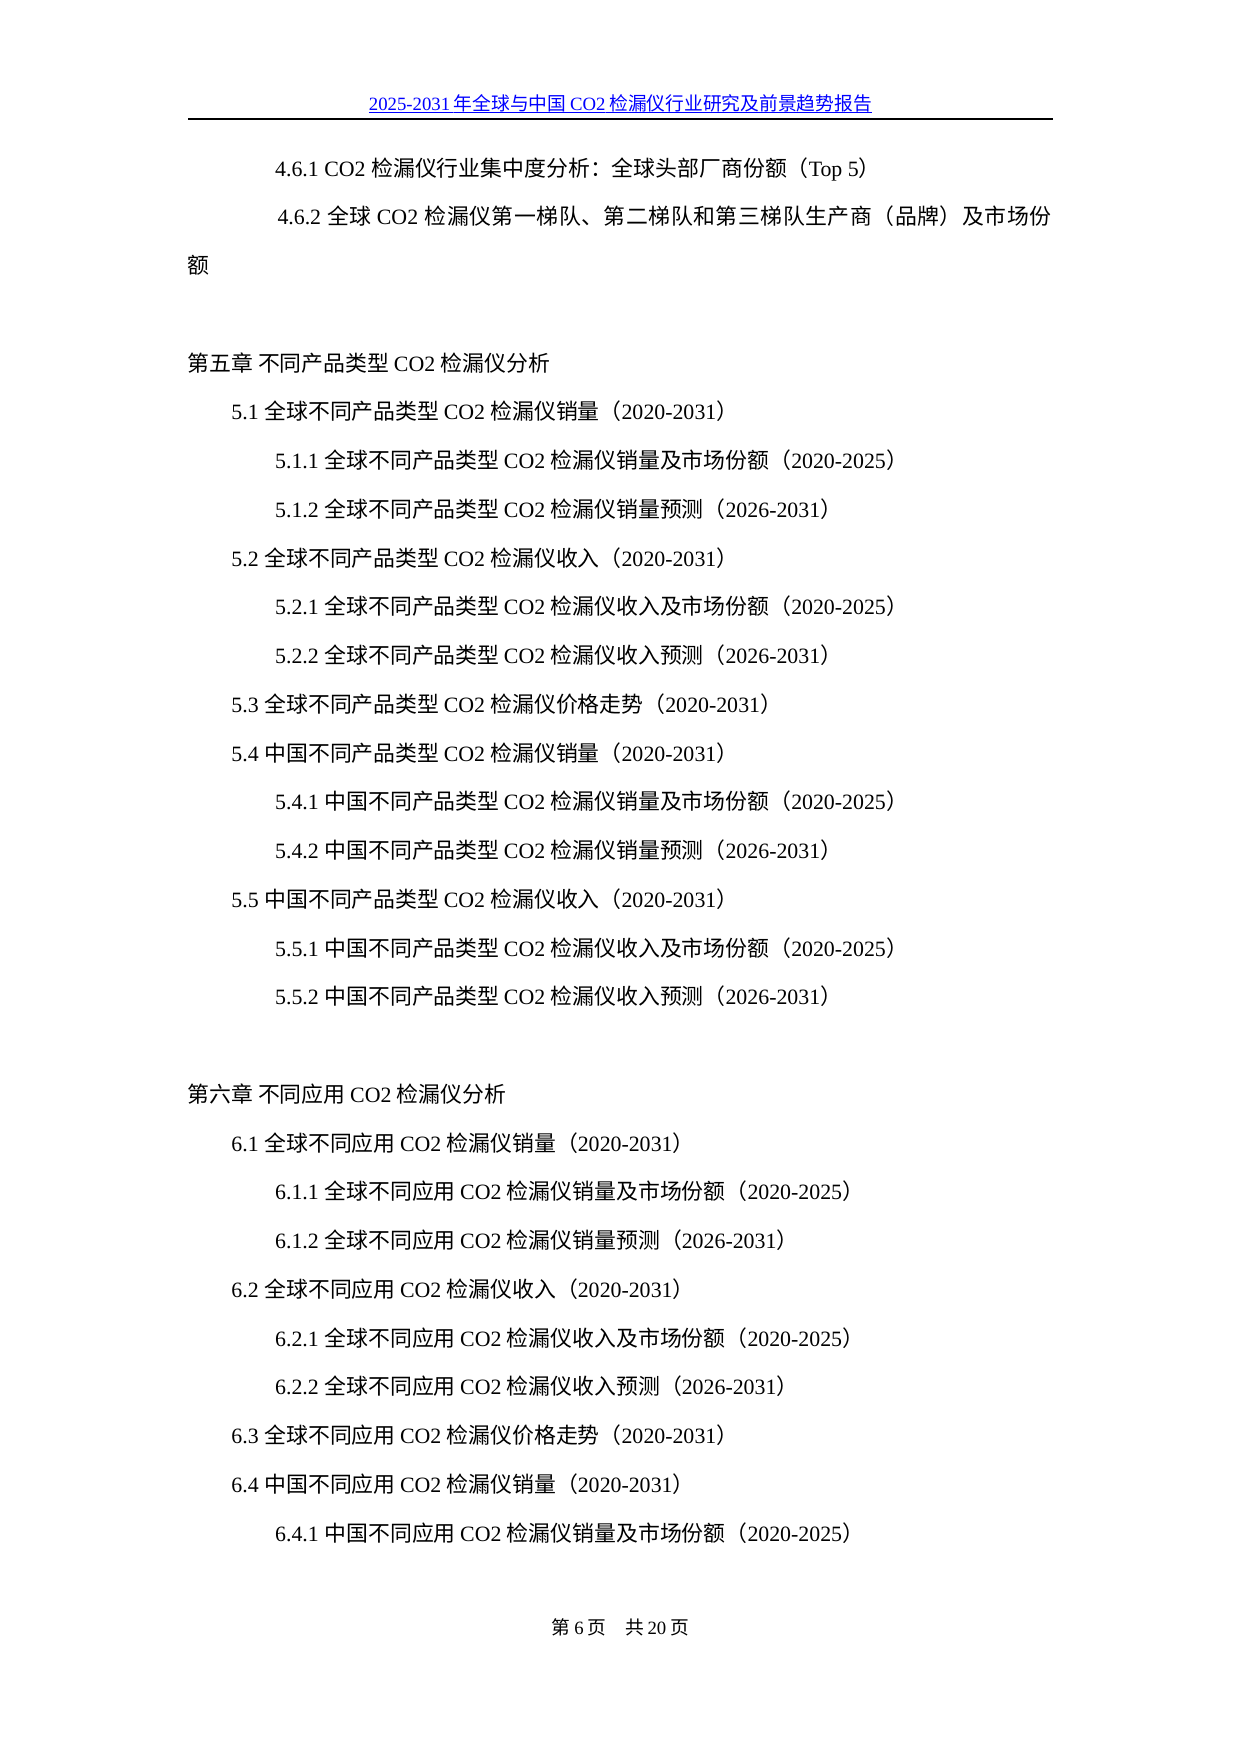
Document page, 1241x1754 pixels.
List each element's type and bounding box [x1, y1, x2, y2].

text [187, 150, 1053, 1548]
